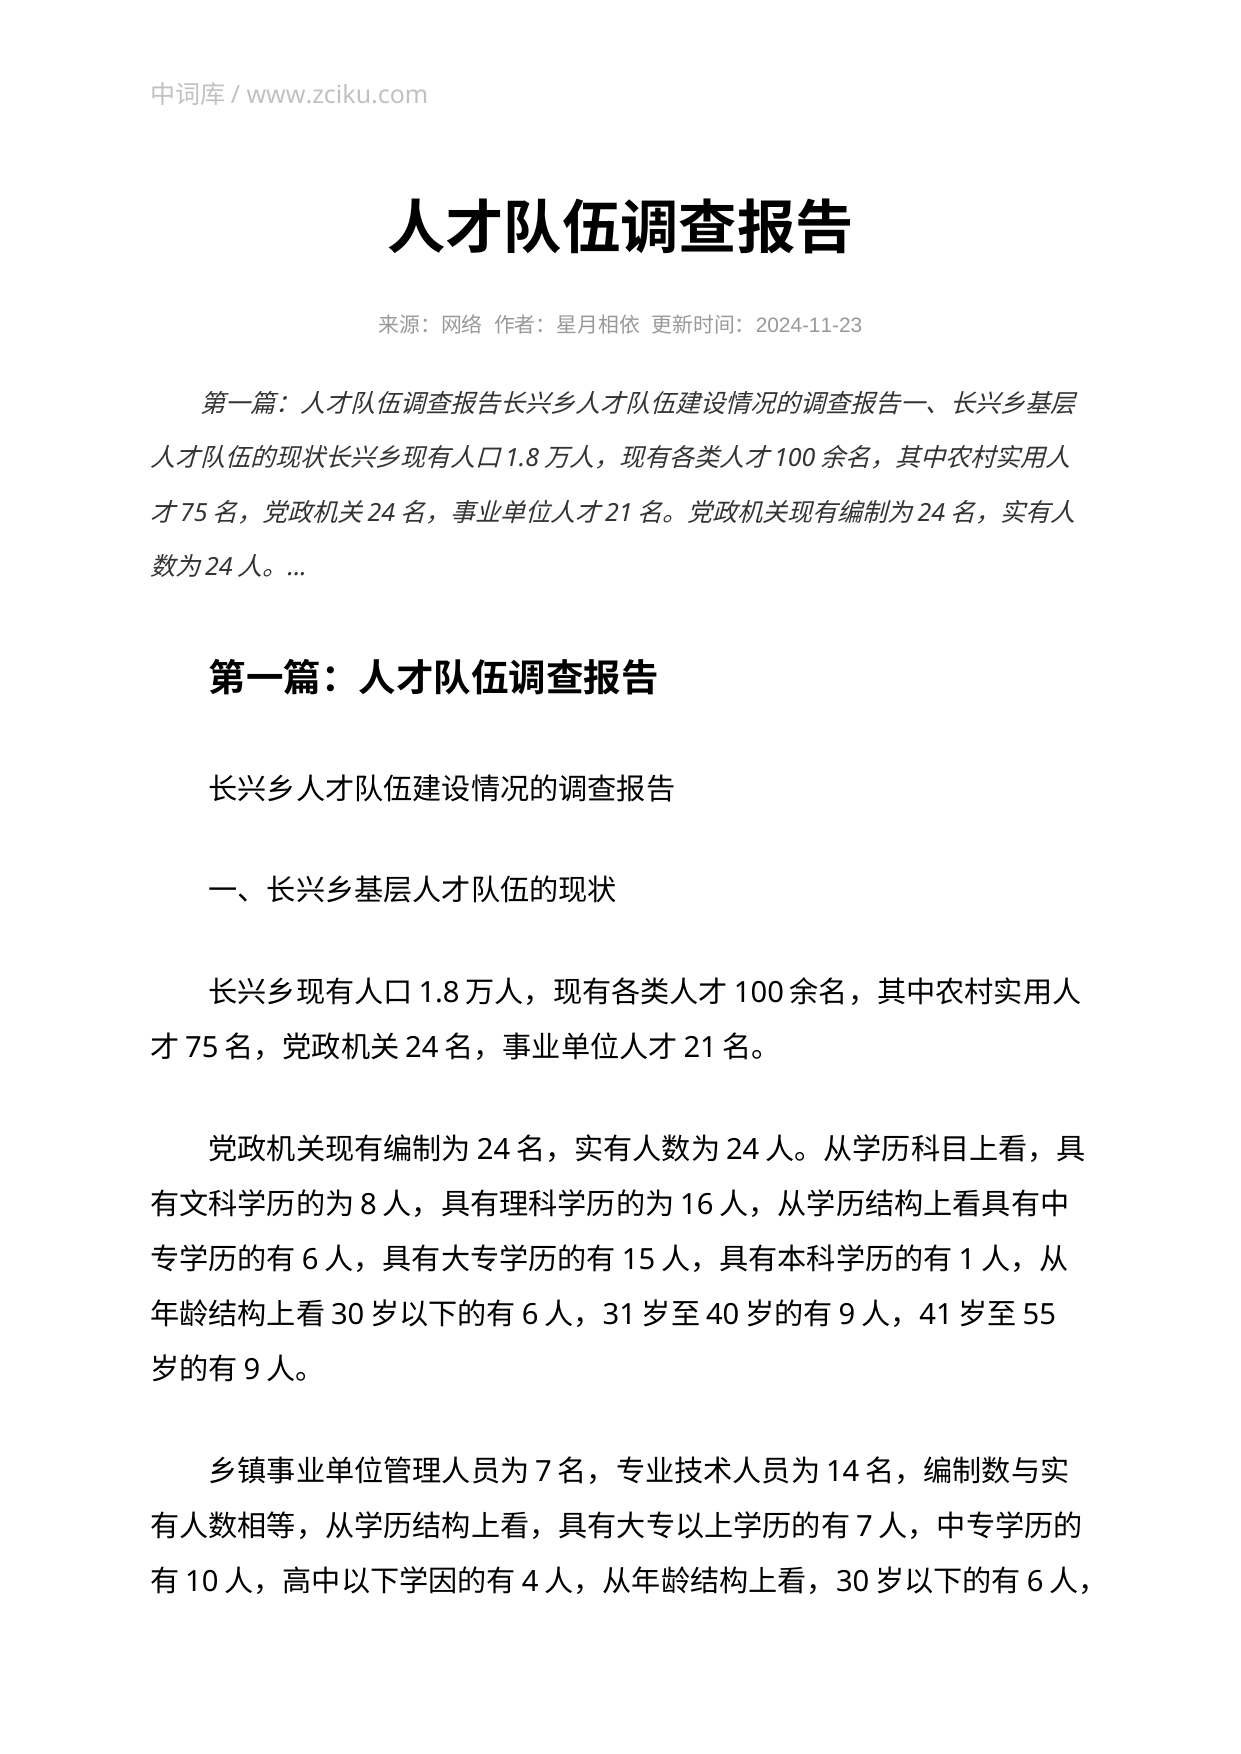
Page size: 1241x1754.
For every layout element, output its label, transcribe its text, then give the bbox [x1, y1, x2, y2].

text 长兴乡现有人口1.8万人，现有各类人才100余名，其中农村实用人才75名，党政机关24名，事业单位人才21名。 [150, 969, 1090, 1066]
text 第一篇：人才队伍调查报告 [150, 648, 1090, 702]
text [150, 1448, 1090, 1600]
text 长兴乡人才队伍建设情况的调查报告 [150, 765, 1090, 807]
text 党政机关现有编制为24名，实有人数为24人。从学历科目上看，具有文科学历的为8人，具有理科学历的为16人，从学历结构上看具有中专学历的有6人，具有大专学历的有15人，具有本科学历的有1人，从年龄结构上看30岁以下的有6人，31岁至40岁的有9人，41岁至55岁的有9人。 [150, 1126, 1090, 1388]
text 第一篇：人才队伍调查报告长兴乡人才队伍建设情况的调查报告一、长兴乡基层人才队伍的现状长兴乡现有人口1.8万人，现有各类人才100余名，其中农村实用人才75名，党政机关24名，事业单位人才21名。党政机关现有编制为24名，实有人数为24人。... [150, 383, 1090, 583]
subtitle 人才队伍调查报告 [150, 181, 1090, 266]
text 来源：网络 作者：星月相依 更新时间：2024-11-23 [150, 313, 1090, 337]
text 一、长兴乡基层人才队伍的现状 [150, 867, 1090, 909]
